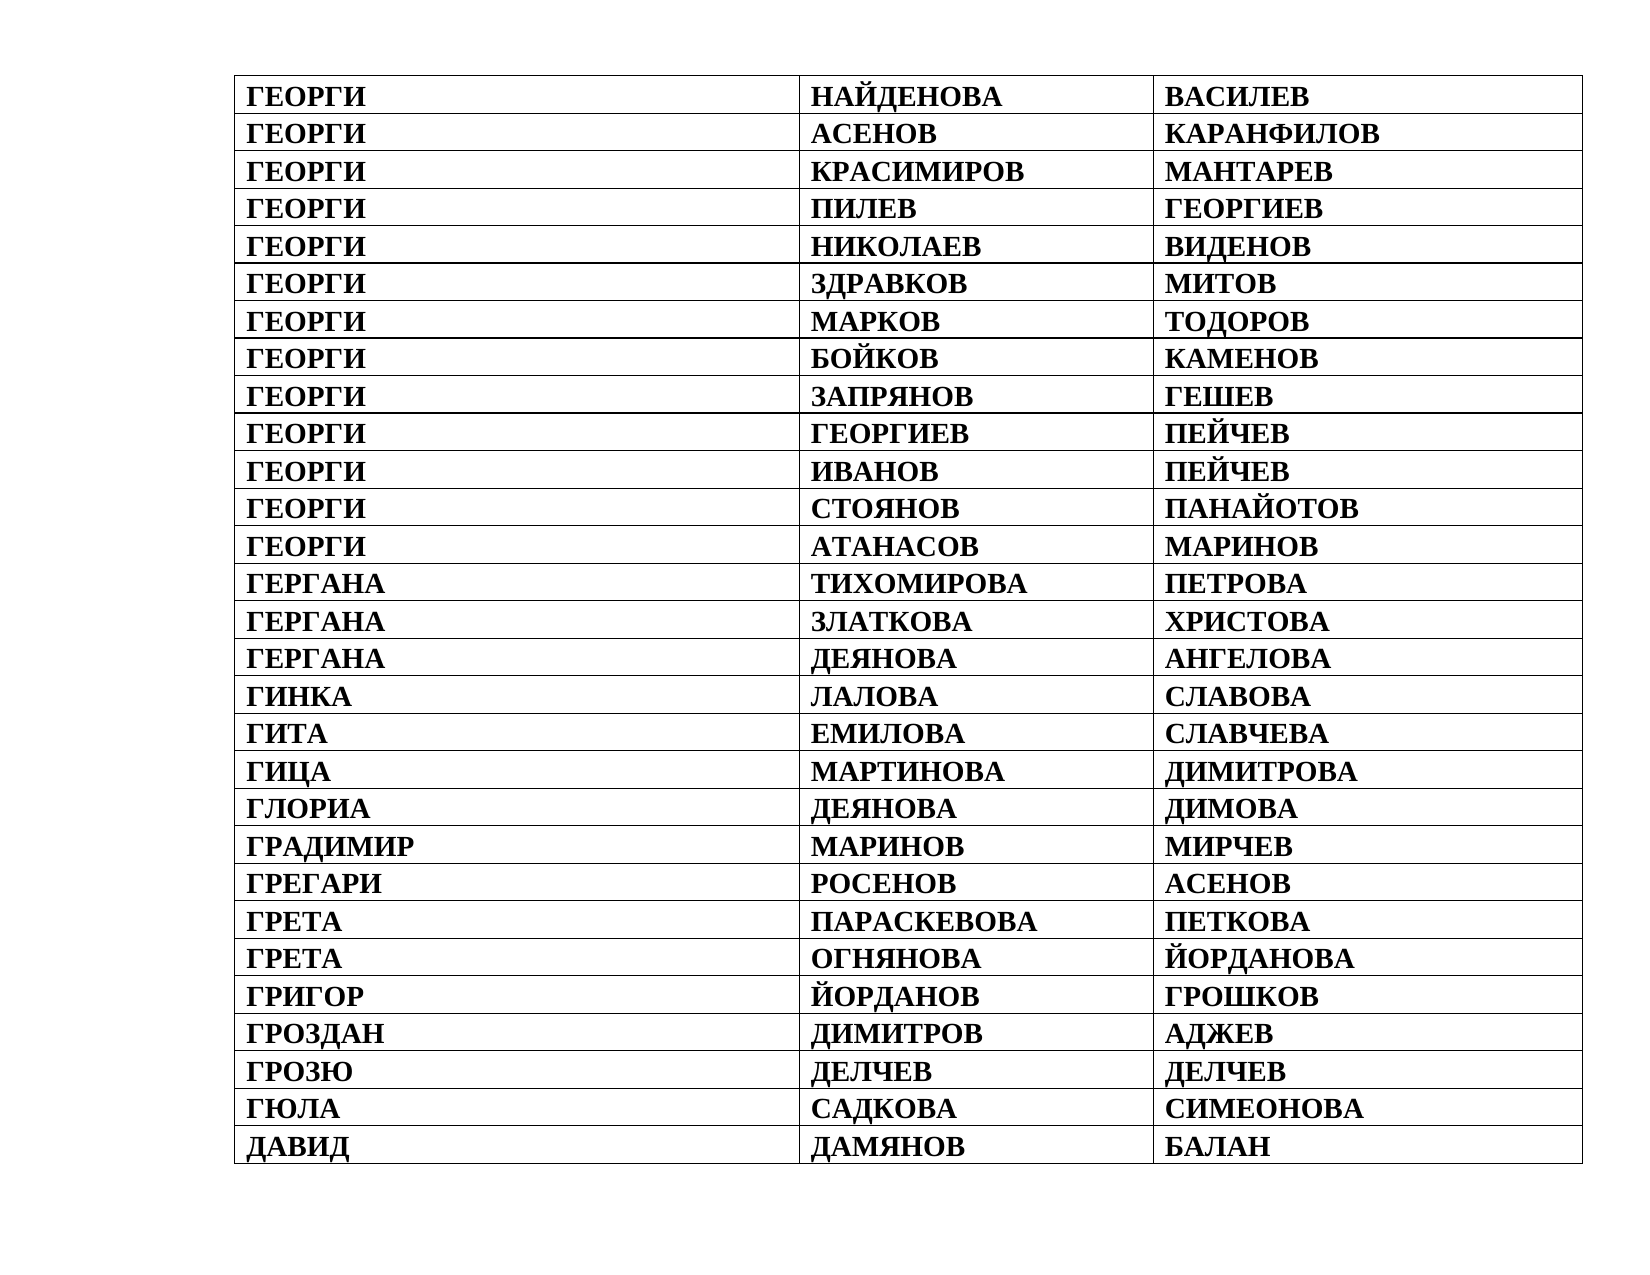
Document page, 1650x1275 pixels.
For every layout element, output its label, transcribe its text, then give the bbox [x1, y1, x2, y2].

table_cell ДАМЯНОВ [800, 1126, 1153, 1162]
table_cell СТОЯНОВ [800, 489, 1153, 525]
table_cell ГЕОРГИ [235, 414, 799, 450]
table_cell ГЕОРГИЕВ [800, 414, 1153, 450]
table_cell ВИДЕНОВ [1154, 226, 1582, 262]
table_cell САДКОВА [800, 1089, 1153, 1125]
table_cell ПЕТРОВА [1154, 564, 1582, 600]
table_cell ГЕОРГИ [235, 339, 799, 375]
table_cell ЛАЛОВА [800, 676, 1153, 712]
table_cell ГЕОРГИ [235, 226, 799, 262]
table_cell ВАСИЛЕВ [1154, 76, 1582, 112]
table_cell ГЕРГАНА [235, 639, 799, 675]
table_cell ГЛОРИА [235, 789, 799, 825]
table_cell ДЕЛЧЕВ [1154, 1051, 1582, 1087]
table_cell ГИНКА [235, 676, 799, 712]
table_cell ДИМИТРОВ [800, 1014, 1153, 1050]
table_cell АДЖЕВ [1154, 1014, 1582, 1050]
table_cell ГРЕТА [235, 901, 799, 937]
table_cell ГЕРГАНА [235, 601, 799, 637]
table_cell МАРИНОВ [1154, 526, 1582, 562]
table_cell ГРИГОР [235, 976, 799, 1012]
table_cell ГЕОРГИ [235, 76, 799, 112]
table_cell МАРИНОВ [800, 826, 1153, 862]
table_cell ЗЛАТКОВА [800, 601, 1153, 637]
table_cell ТОДОРОВ [1154, 301, 1582, 337]
table_cell ХРИСТОВА [1154, 601, 1582, 637]
table_cell ПЕТКОВА [1154, 901, 1582, 937]
table_cell КРАСИМИРОВ [800, 151, 1153, 187]
table_cell АСЕНОВ [800, 114, 1153, 150]
table_cell ГЕШЕВ [1154, 376, 1582, 412]
table_cell ГЕОРГИ [235, 301, 799, 337]
table_cell ЗАПРЯНОВ [800, 376, 1153, 412]
table_cell ГЕОРГИ [235, 264, 799, 300]
table_cell ГИТА [235, 714, 799, 750]
table_cell ТИХОМИРОВА [800, 564, 1153, 600]
table_cell ГЕРГАНА [235, 564, 799, 600]
table_cell ГРЕГАРИ [235, 864, 799, 900]
table_cell ГРОЗЮ [235, 1051, 799, 1087]
table_cell ИВАНОВ [800, 451, 1153, 487]
table_cell ГРОЗДАН [235, 1014, 799, 1050]
table_cell ГЮЛА [235, 1089, 799, 1125]
table_cell НИКОЛАЕВ [800, 226, 1153, 262]
table_cell ЙОРДАНОВ [800, 976, 1153, 1012]
table_cell ГЕОРГИ [235, 376, 799, 412]
table_cell ДЕЛЧЕВ [800, 1051, 1153, 1087]
table_cell АТАНАСОВ [800, 526, 1153, 562]
table_cell ДЕЯНОВА [800, 639, 1153, 675]
table_cell ГРЕТА [235, 939, 799, 975]
table_cell ПИЛЕВ [800, 189, 1153, 225]
table_cell МАРКОВ [800, 301, 1153, 337]
table_cell БОЙКОВ [800, 339, 1153, 375]
table_cell АСЕНОВ [1154, 864, 1582, 900]
table_cell ГЕОРГИ [235, 489, 799, 525]
table_cell ДИМИТРОВА [1154, 751, 1582, 787]
table_cell СЛАВЧЕВА [1154, 714, 1582, 750]
table_cell МАРТИНОВА [800, 751, 1153, 787]
table_cell БАЛАН [1154, 1126, 1582, 1162]
table_cell ГЕОРГИ [235, 189, 799, 225]
table_cell ЕМИЛОВА [800, 714, 1153, 750]
table_cell МАНТАРЕВ [1154, 151, 1582, 187]
table_cell ГЕОРГИ [235, 451, 799, 487]
table_cell ПАНАЙОТОВ [1154, 489, 1582, 525]
table_cell ГЕОРГИЕВ [1154, 189, 1582, 225]
table_cell ОГНЯНОВА [800, 939, 1153, 975]
table_cell СЛАВОВА [1154, 676, 1582, 712]
table_cell ГЕОРГИ [235, 114, 799, 150]
table_cell ДАВИД [235, 1126, 799, 1162]
table_cell МИТОВ [1154, 264, 1582, 300]
table_cell ПАРАСКЕВОВА [800, 901, 1153, 937]
table_cell КАМЕНОВ [1154, 339, 1582, 375]
table_cell ДЕЯНОВА [800, 789, 1153, 825]
table_cell ПЕЙЧЕВ [1154, 451, 1582, 487]
table_cell ГРОШКОВ [1154, 976, 1582, 1012]
table_cell НАЙДЕНОВА [800, 76, 1153, 112]
table_cell ЙОРДАНОВА [1154, 939, 1582, 975]
table_cell ГЕОРГИ [235, 151, 799, 187]
table_cell ДИМОВА [1154, 789, 1582, 825]
table_cell РОСЕНОВ [800, 864, 1153, 900]
table_cell ГРАДИМИР [235, 826, 799, 862]
table_cell МИРЧЕВ [1154, 826, 1582, 862]
table_cell ЗДРАВКОВ [800, 264, 1153, 300]
table_cell СИМЕОНОВА [1154, 1089, 1582, 1125]
table_cell ПЕЙЧЕВ [1154, 414, 1582, 450]
table_cell ГЕОРГИ [235, 526, 799, 562]
table_cell КАРАНФИЛОВ [1154, 114, 1582, 150]
table_cell АНГЕЛОВА [1154, 639, 1582, 675]
table_cell ГИЦА [235, 751, 799, 787]
